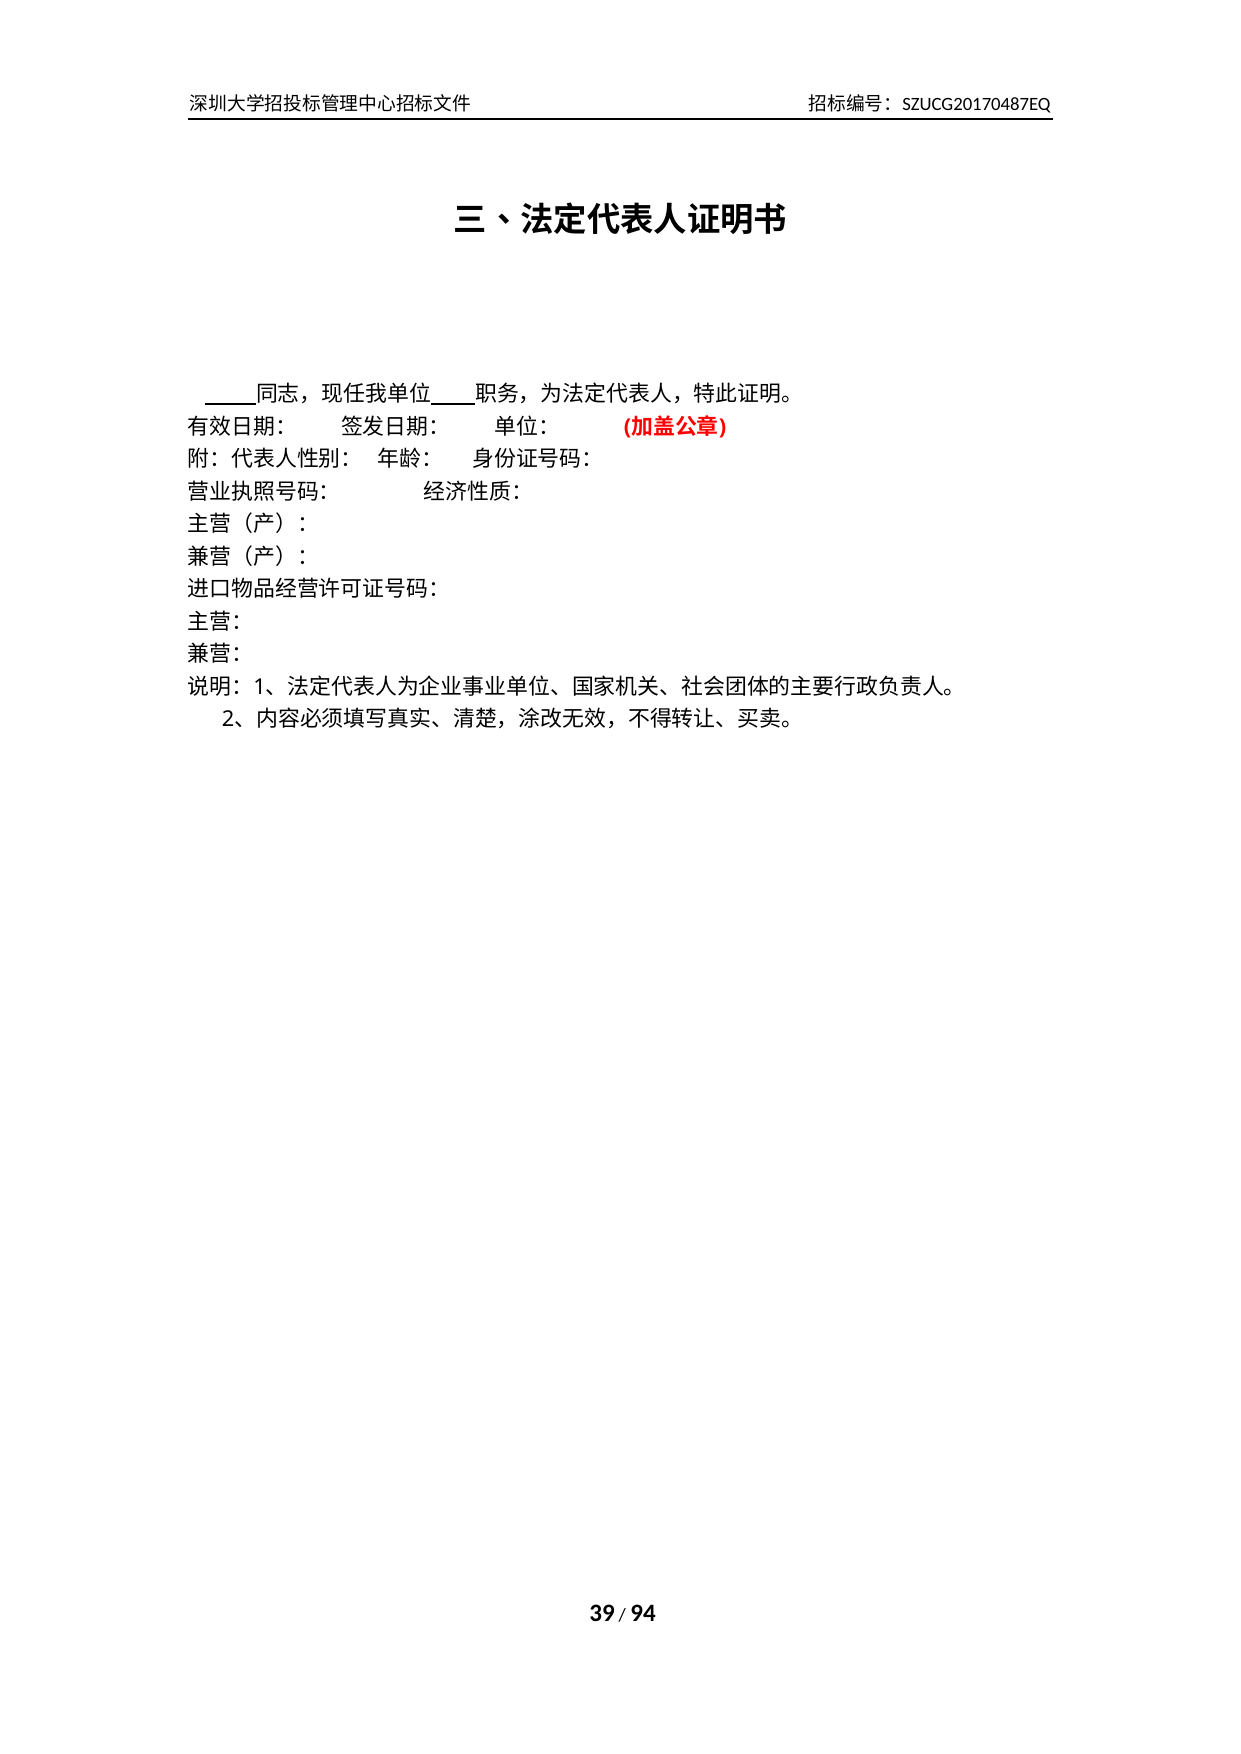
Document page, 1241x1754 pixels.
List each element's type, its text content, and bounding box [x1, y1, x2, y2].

text 兼营： [187, 636, 1053, 668]
text 兼营（产）： [187, 538, 1053, 571]
text 2、内容必须填写真实、清楚，涂改无效，不得转让、买卖。 [187, 701, 1053, 733]
text 附：代表人性别： 年龄： 身份证号码： [187, 441, 1053, 473]
subtitle 三、法定代表人证明书 [187, 186, 1053, 251]
text 主营： [187, 603, 1053, 636]
text 主营（产）： [187, 506, 1053, 538]
text 进口物品经营许可证号码： [187, 571, 1053, 603]
text 营业执照号码： 经济性质： [187, 473, 1053, 506]
text 同志，现任我单位 职务，为法定代表人，特此证明。 [187, 376, 1053, 408]
text 说明：1、法定代表人为企业事业单位、国家机关、社会团体的主要行政负责人。 [187, 668, 1053, 701]
text 有效日期： 签发日期： 单位： (加盖公章) [187, 408, 1053, 441]
